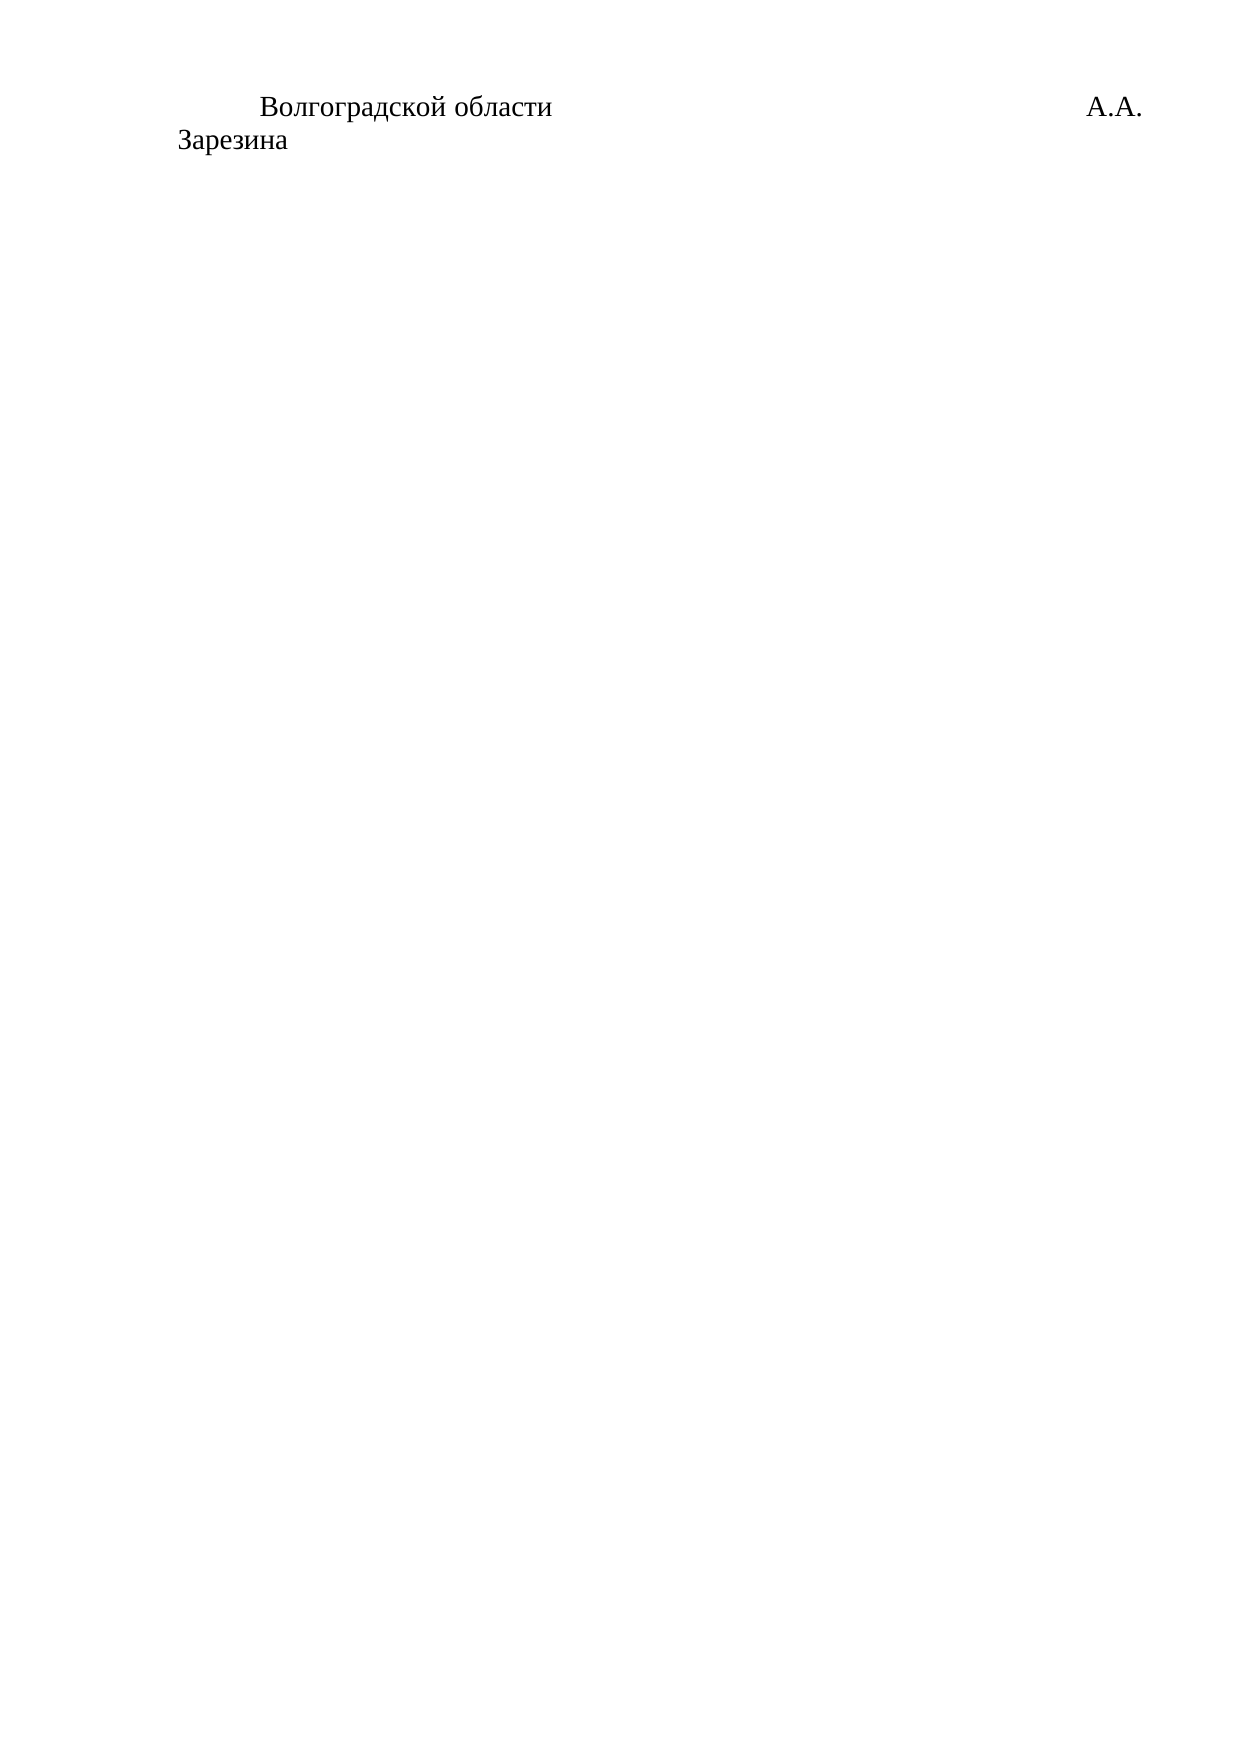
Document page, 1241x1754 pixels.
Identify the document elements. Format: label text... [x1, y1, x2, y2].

text Волгоградской области А.А. Зарезина [177, 89, 1152, 156]
